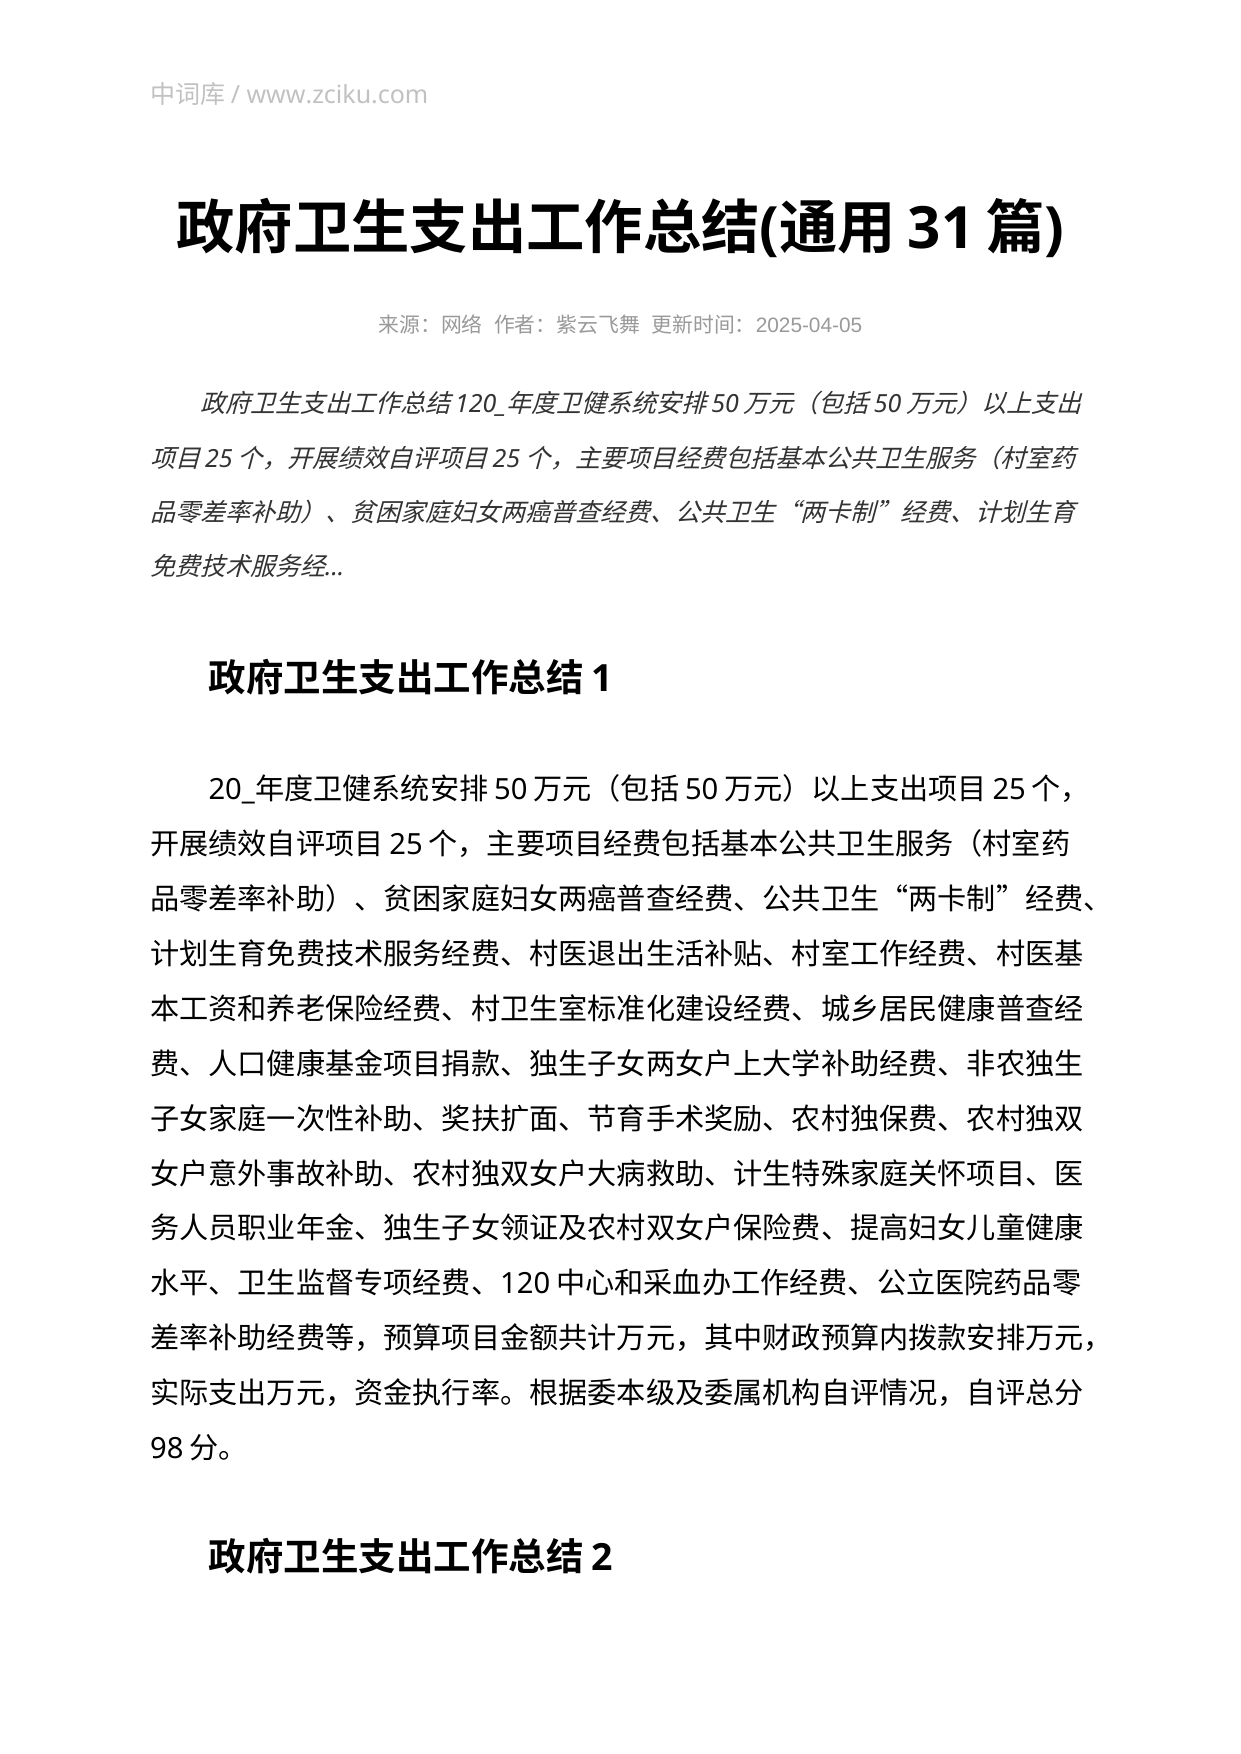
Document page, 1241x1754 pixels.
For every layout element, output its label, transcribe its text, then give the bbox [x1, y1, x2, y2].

text 政府卫生支出工作总结2 [150, 1527, 1090, 1581]
text 20_年度卫健系统安排50万元（包括50万元）以上支出项目25个，开展绩效自评项目25个，主要项目经费包括基本公共卫生服务（村室药品零差率补助）、贫困家庭妇女两癌普查经费、公共卫生“两卡制”经费、计划生育免费技术服务经费、村医退出生活补贴、村室工作经费、村医基本工资和养老保险经费、村卫生室标准化建设经费、城乡居民健康普查经费、人口健康基金项目捐款、独生子女两女户上大学补助经费、非农独生子女家庭一次性补助、奖扶扩面、节育手术奖励、农村独保费、农村独双女户意外事故补助、农村独双女户大病救助、计生特殊家庭关怀项目、医务人员职业年金、独生子女领证及农村双女户保险费、提高妇女儿童健康水平、卫生监督专项经费、120中心和采血办工作经费、公立医院药品零差率补助经费等，预算项目金额共计万元，其中财政预算内拨款安排万元，实际支出万元，资金执行率。根据委本级及委属机构自评情况，自评总分98分。 [150, 766, 1090, 1467]
text 政府卫生支出工作总结1 [150, 648, 1090, 703]
text 政府卫生支出工作总结120_年度卫健系统安排50万元（包括50万元）以上支出项目25个，开展绩效自评项目25个，主要项目经费包括基本公共卫生服务（村室药品零差率补助）、贫困家庭妇女两癌普查经费、公共卫生“两卡制”经费、计划生育免费技术服务经... [150, 384, 1090, 583]
text 来源：网络 作者：紫云飞舞 更新时间：2025-04-05 [150, 313, 1090, 337]
subtitle 政府卫生支出工作总结(通用31篇) [150, 181, 1090, 266]
